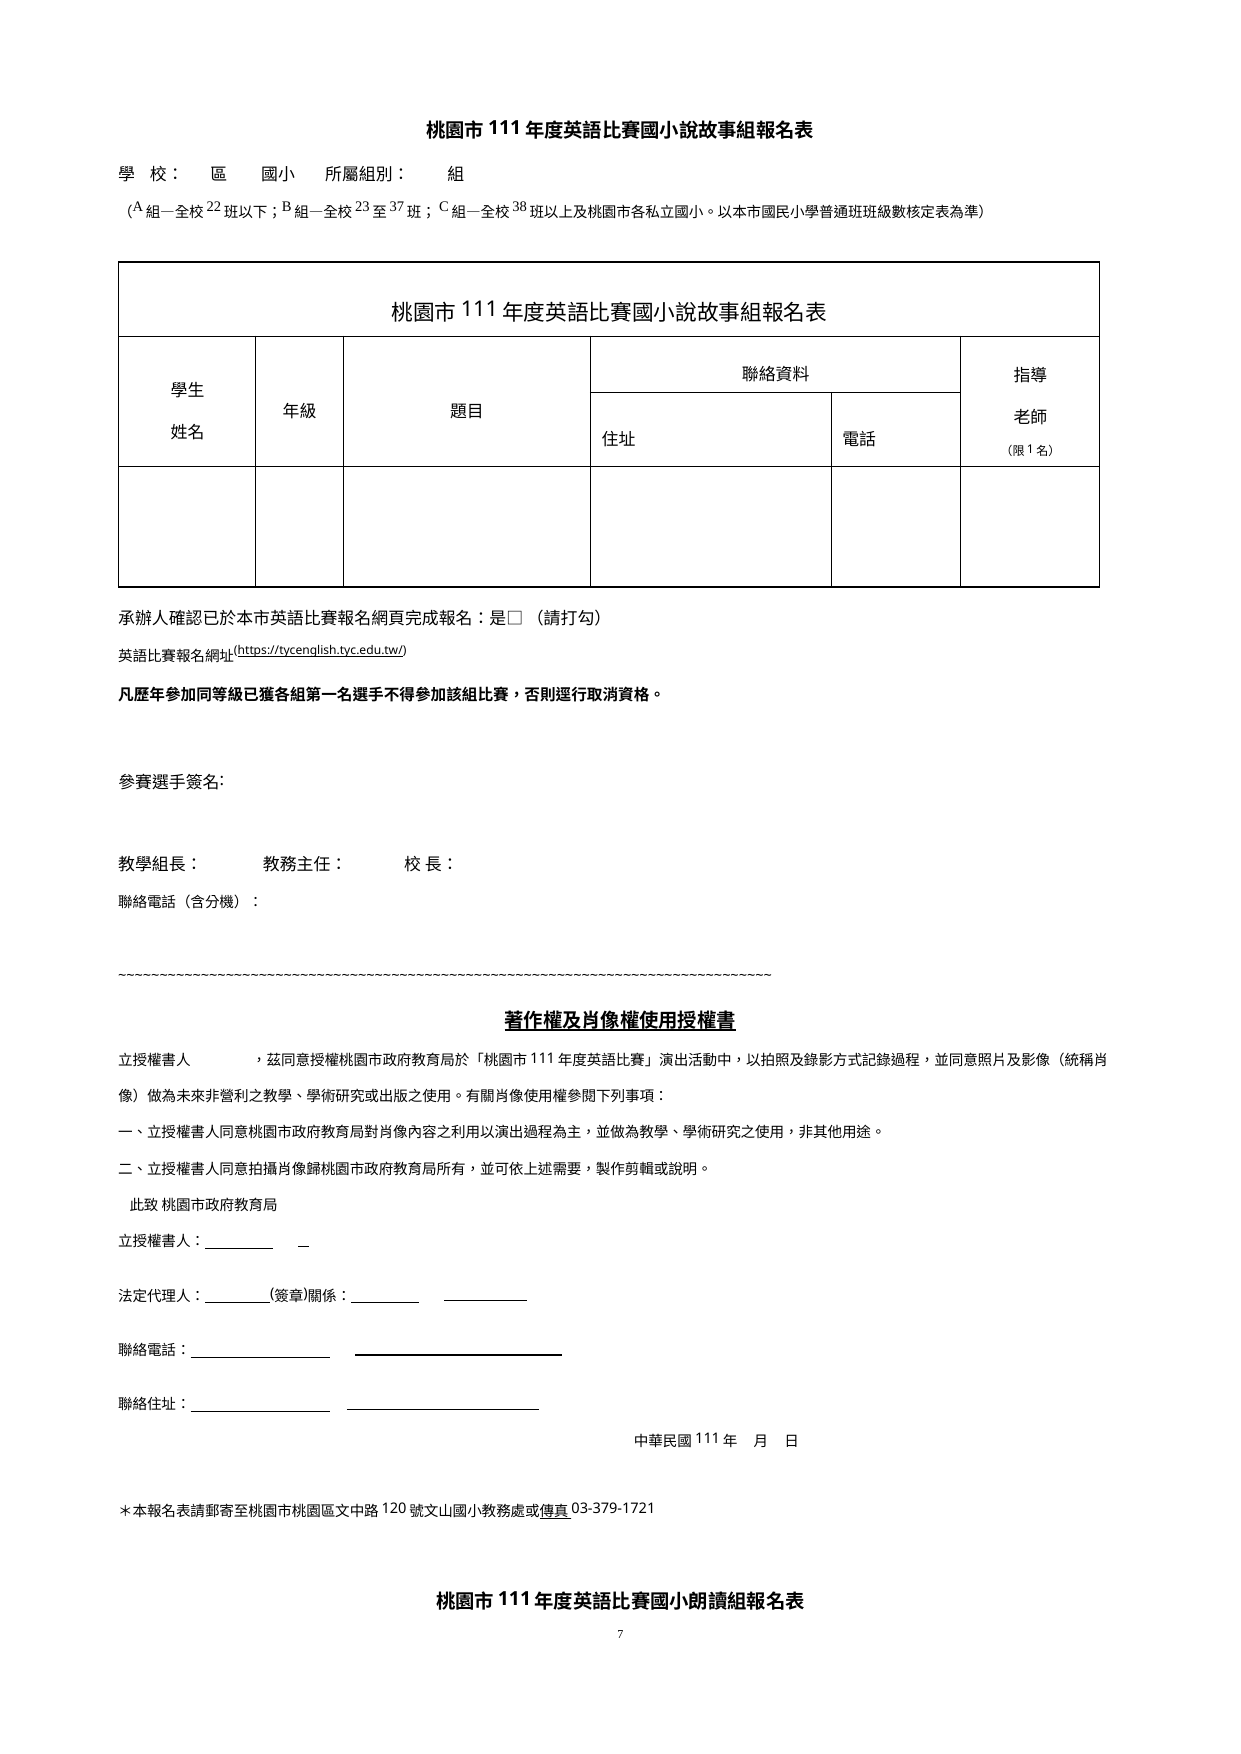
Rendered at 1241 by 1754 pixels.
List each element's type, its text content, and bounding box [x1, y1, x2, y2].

table_header [119, 263, 1099, 336]
text ~~~~~~~~~~~~~~~~~~~~~~~~~~~~~~~~~~~~~~~~~~~~~~~~~~~~~~~~~~~~~~~~~~~~~~~~~~~~~~~ [118, 951, 1122, 985]
text 凡歷年參加同等級已獲各組第一名選手不得參加該組比賽，否則逕行取消資格。 [118, 666, 1122, 705]
text 承辦人確認已於本市英語比賽報名網頁完成報名：是□ （請打勾） [118, 587, 1122, 630]
text 聯絡電話： 123 [118, 1323, 1122, 1359]
table_cell [256, 337, 343, 466]
table_cell [119, 467, 255, 586]
text 著作權及肖像權使用授權書 [118, 985, 1122, 1033]
text ＊本報名表請郵寄至桃園市桃園區文中路120號文山國小教務處或傳真03-379-1721 [118, 1484, 1122, 1521]
table_cell [832, 467, 960, 586]
text 立授權書人： 123 [118, 1214, 1122, 1251]
text 參賽選手簽名: [118, 751, 1122, 793]
text 法定代理人： (簽章)關係： 123 [118, 1269, 1122, 1305]
table_cell [344, 467, 590, 586]
table_cell [591, 393, 831, 466]
table_cell [256, 467, 343, 586]
table_cell [961, 467, 1099, 586]
text 桃園市111年度英語比賽國小說故事組報名表 [118, 94, 1122, 143]
table_cell [591, 467, 831, 586]
text 聯絡住址： 12 [118, 1378, 1122, 1414]
text 英語比賽報名網址(https://tycenglish.tyc.edu.tw/) [118, 630, 1122, 666]
table_cell [591, 337, 960, 392]
text 桃園市111年度英語比賽國小朗讀組報名表 [118, 1566, 1122, 1614]
text 中華民國 111年 月 日 [118, 1414, 1122, 1450]
table_cell [832, 393, 960, 466]
table_cell 題目 [344, 337, 590, 466]
table_cell [961, 337, 1099, 466]
text 立授權書人 ，茲同意授權桃園市政府教育局於「桃園市111年度英語比賽」演出活動中，以拍照及錄影方式記錄過程，並同意照片及影像（統稱肖像）做為未來非營利之教學、學術研究或出版之使用。有關肖像使用權參閱下列事項： [118, 1033, 1122, 1106]
table_cell [119, 337, 255, 466]
text 一、立授權書人同意桃園市政府教育局對肖像內容之利用以演出過程為主，並做為教學、學術研究之使用，非其他用途。 [118, 1106, 1122, 1142]
text 二、立授權書人同意拍攝肖像歸桃園市政府教育局所有，並可依上述需要，製作剪輯或說明。 [118, 1142, 1122, 1178]
text 此致 桃園市政府教育局 [118, 1178, 1122, 1214]
